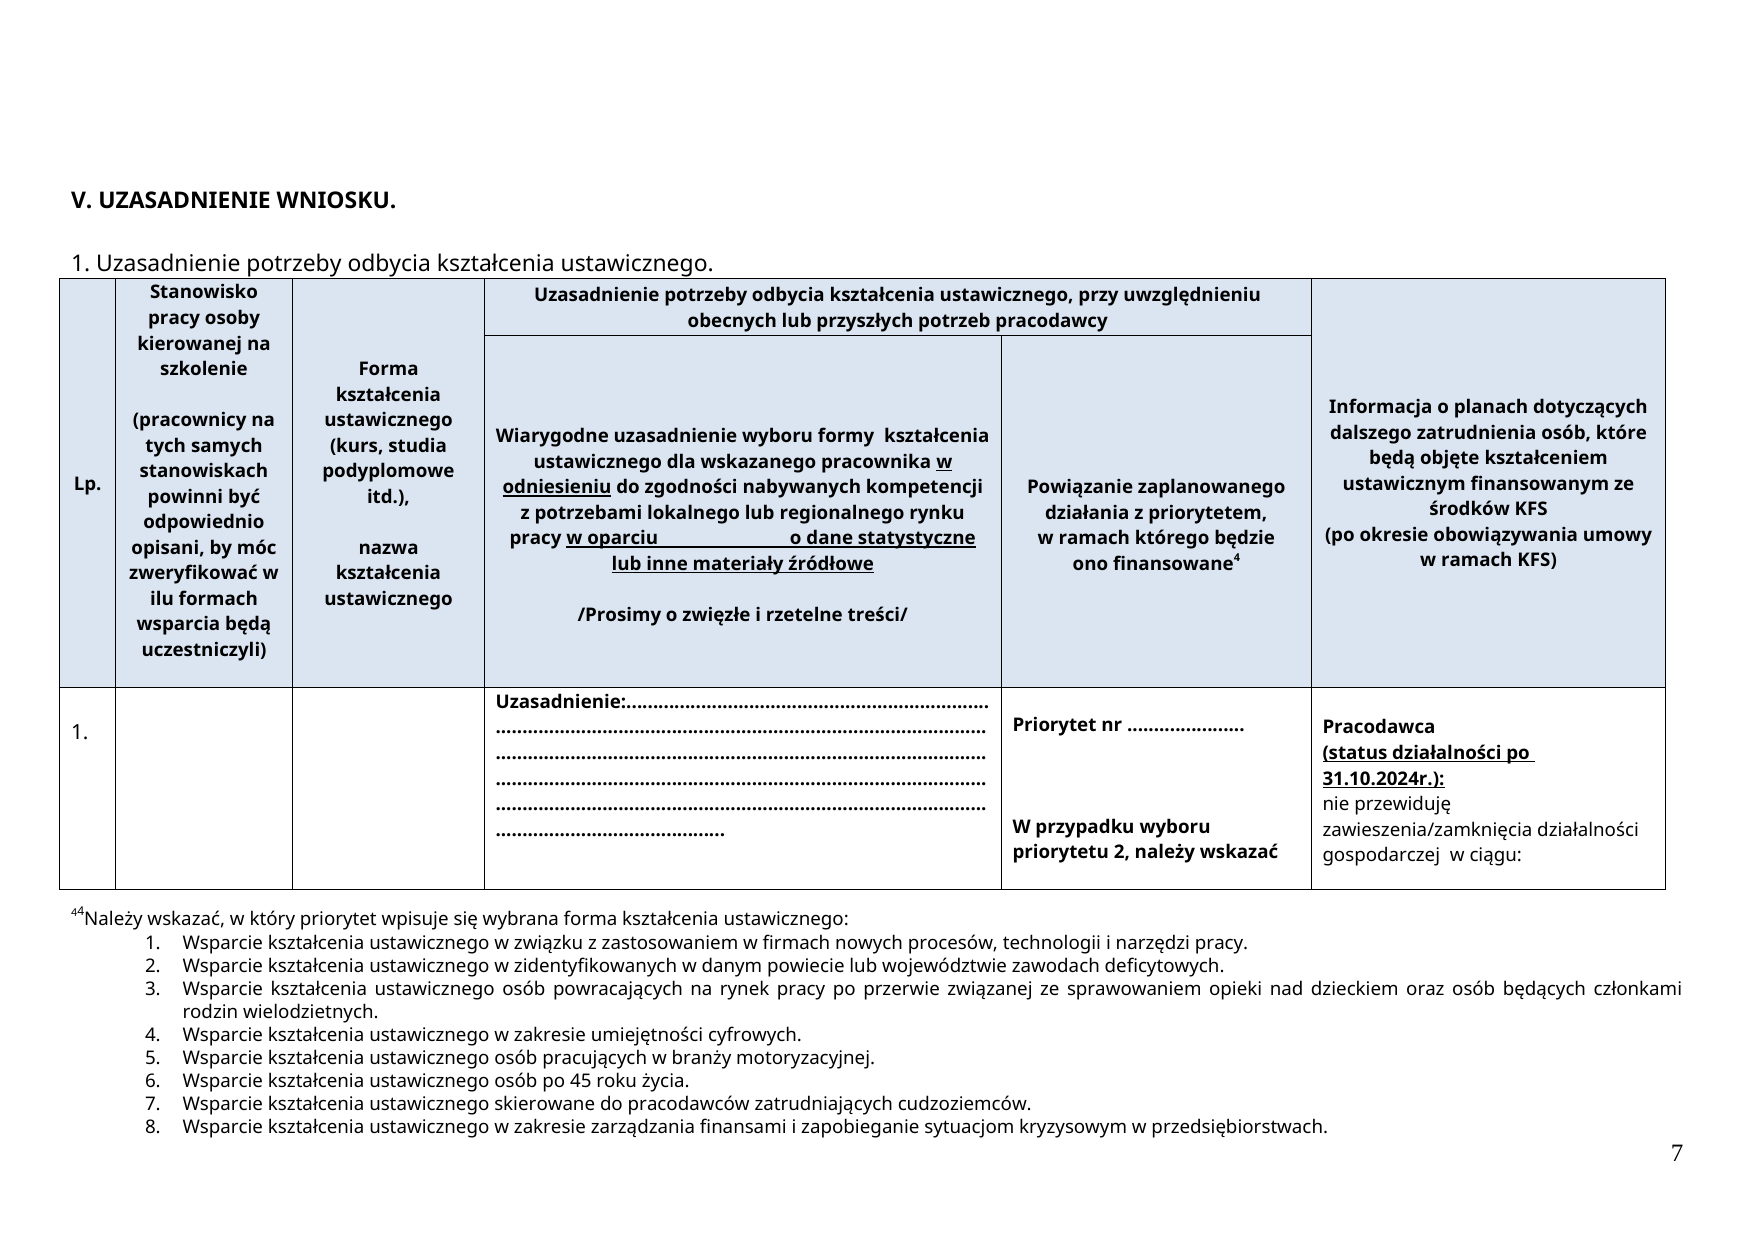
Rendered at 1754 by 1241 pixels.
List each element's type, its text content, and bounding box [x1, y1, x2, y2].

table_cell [485, 688, 1001, 889]
table_header Informacja o planach dotyczących dalszego zatrudnienia osób, które będą objęte kształceniem ustawicznym finansowanym ze środków KFS (po okresie obowiązywania umowy w ramach KFS) [1312, 279, 1665, 687]
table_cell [1312, 688, 1665, 889]
table_header Forma kształcenia ustawicznego (kurs, studia podyplomowe itd.), nazwa kształcenia ustawicznego [293, 279, 484, 687]
table_cell [116, 688, 292, 889]
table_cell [1002, 688, 1311, 889]
text V. UZASADNIENIE WNIOSKU. [71, 184, 1683, 215]
table_cell Powiązanie zaplanowanego działania z priorytetem, w ramach którego będzie ono finansowane [1002, 336, 1311, 687]
table_header Lp. [60, 279, 115, 687]
table_header Uzasadnienie potrzeby odbycia kształcenia ustawicznego, przy uwzględnieniu obecnych lub przyszłych potrzeb pracodawcy [485, 279, 1311, 335]
table_header Stanowisko pracy osoby kierowanej na szkolenie (pracownicy na tych samych stanowiskach powinni być odpowiednio opisani, by móc zweryfikować w ilu formach wsparcia będą uczestniczyli) [116, 279, 292, 687]
table_cell Wiarygodne uzasadnienie wyboru formy kształcenia ustawicznego dla wskazanego pracownika w odniesieniu do zgodności nabywanych kompetencji z potrzebami lokalnego lub regionalnego rynku pracy w oparciu o dane statystyczne lub inne materiały źródłowe /Prosimy o zwięzłe i rzetelne treści/ [485, 336, 1001, 687]
table_cell [293, 688, 484, 889]
table_cell 1. [60, 688, 115, 889]
text 1. Uzasadnienie potrzeby odbycia kształcenia ustawicznego. [71, 247, 1683, 278]
